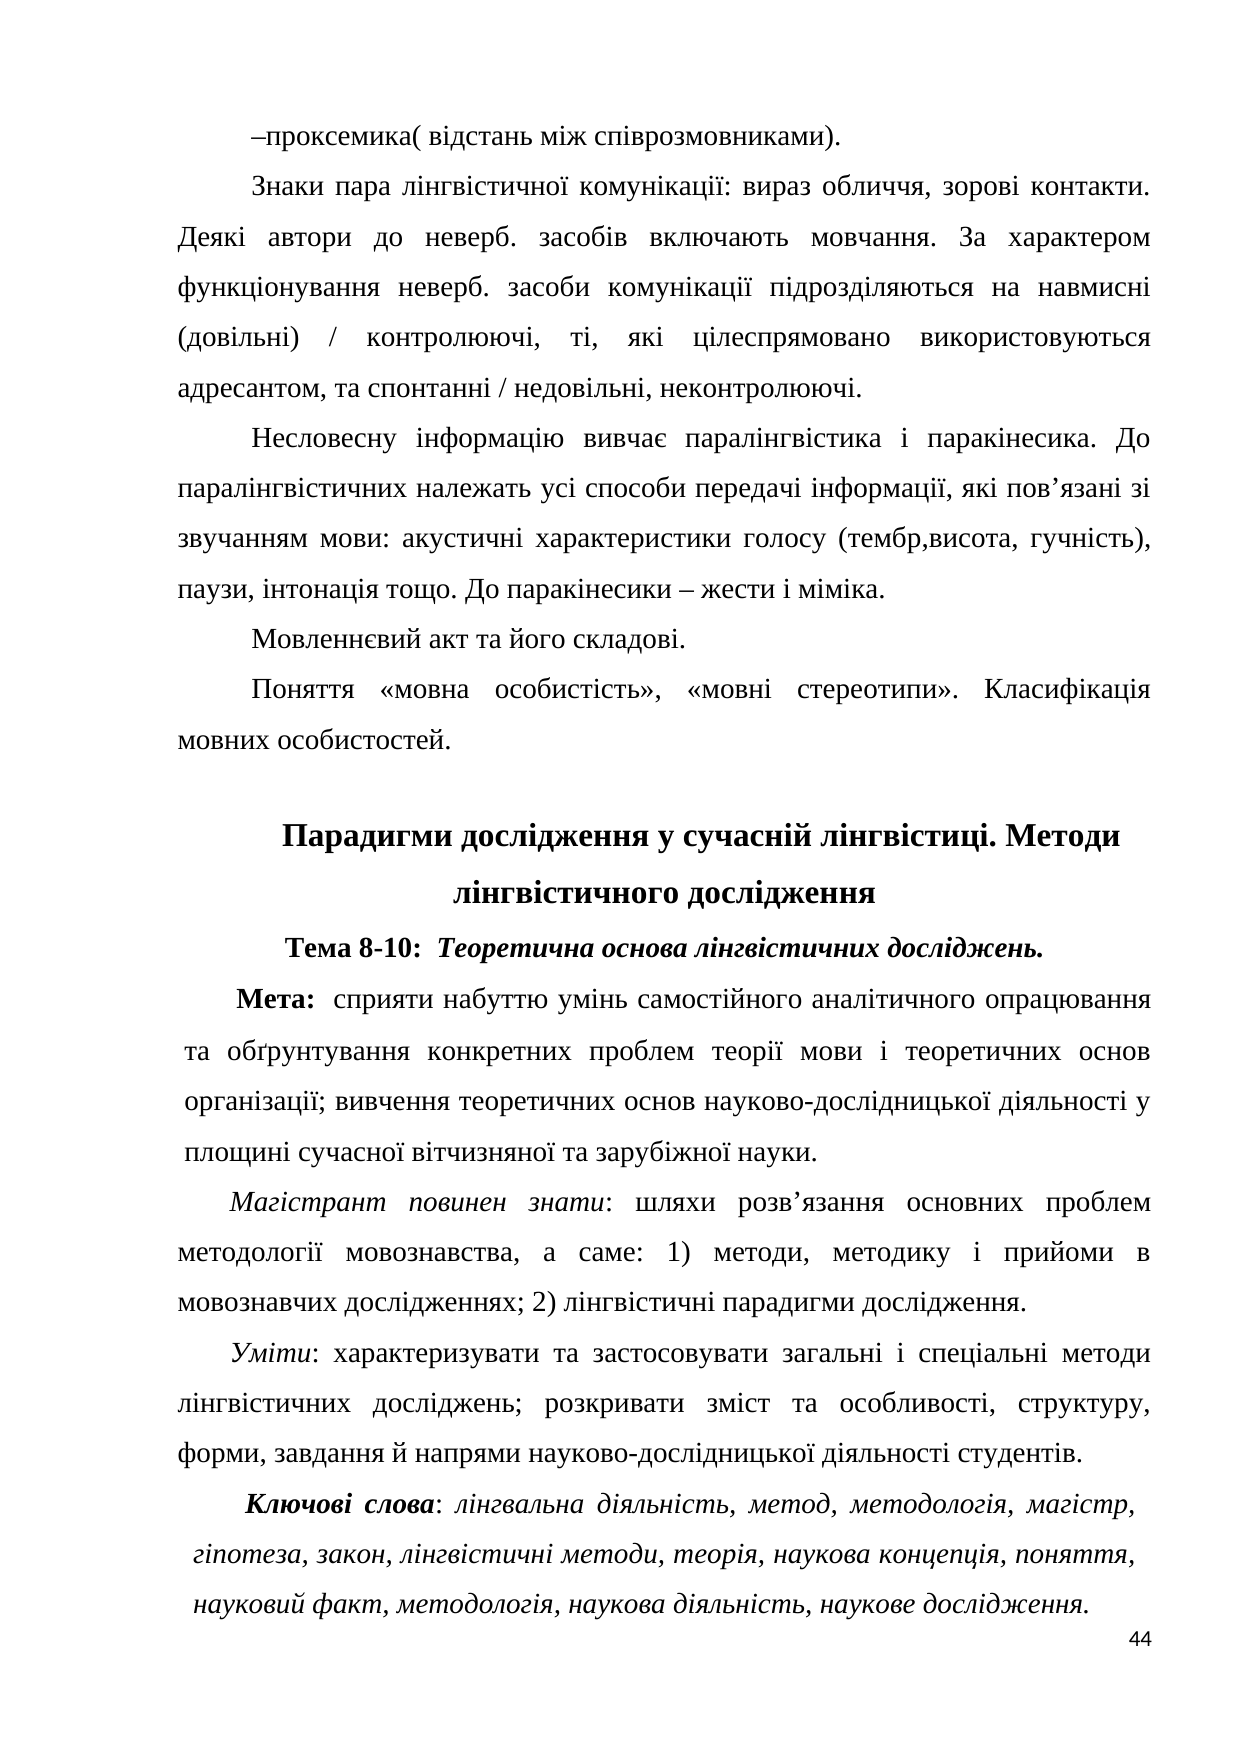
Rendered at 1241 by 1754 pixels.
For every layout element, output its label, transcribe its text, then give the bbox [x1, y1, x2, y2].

text Знаки пара лінгвістичної комунікації: вираз обличчя, зорові контакти. Деякі автори до неверб. засобів включають мовчання. За характером функціонування неверб. засоби комунікації підрозділяються на навмисні (довільні) / контролюючі, ті, які цілеспрямовано використовуються адресантом, та спонтанні / недовільні, неконтролюючі. [177, 168, 1152, 403]
text Мета: сприяти набуттю умінь самостійного аналітичного опрацювання та обґрунтування конкретних проблем теорії мови і теоретичних основ організації; вивчення теоретичних основ науково-дослідницької діяльності у площині сучасної вітчизняної та зарубіжної науки. [184, 981, 1152, 1167]
text Парадигми дослідження у сучасній лінгвістиці. Методи лінгвістичного дослідження [177, 815, 1152, 911]
text Поняття «мовна особистість», «мовні стереотипи». Класифікація мовних особистостей. [177, 672, 1152, 755]
text Ключові слова: лінгвальна діяльність, метод, методологія, магістр, гіпотеза, закон, лінгвістичні методи, теорія, наукова концепція, поняття, науковий факт, методологія, наукова діяльність, наукове дослідження. [193, 1486, 1136, 1620]
text –проксемика( відстань між співрозмовниками). [177, 118, 1152, 152]
text Тема 8-10: Теоретична основа лінгвістичних досліджень. [177, 930, 1152, 964]
text Несловесну інформацію вивчає паралінгвістика і паракінесика. До паралінгвістичних належать усі способи передачі інформації, які пов’язані зі звучанням мови: акустичні характеристики голосу (тембр,висота, гучність), паузи, інтонація тощо. До паракінесики – жести і міміка. [177, 420, 1152, 604]
text Уміти: характеризувати та застосовувати загальні і спеціальні методи лінгвістичних досліджень; розкривати зміст та особливості, структуру, форми, завдання й напрями науково-дослідницької діяльності студентів. [177, 1335, 1152, 1469]
text Мовленнєвий акт та його складові. [177, 621, 1152, 655]
text Магістрант повинен знати: шляхи розв’язання основних проблем методології мовознавства, а саме: 1) методи, методику і прийоми в мовознавчих дослідженнях; 2) лінгвістичні парадигми дослідження. [177, 1184, 1152, 1318]
